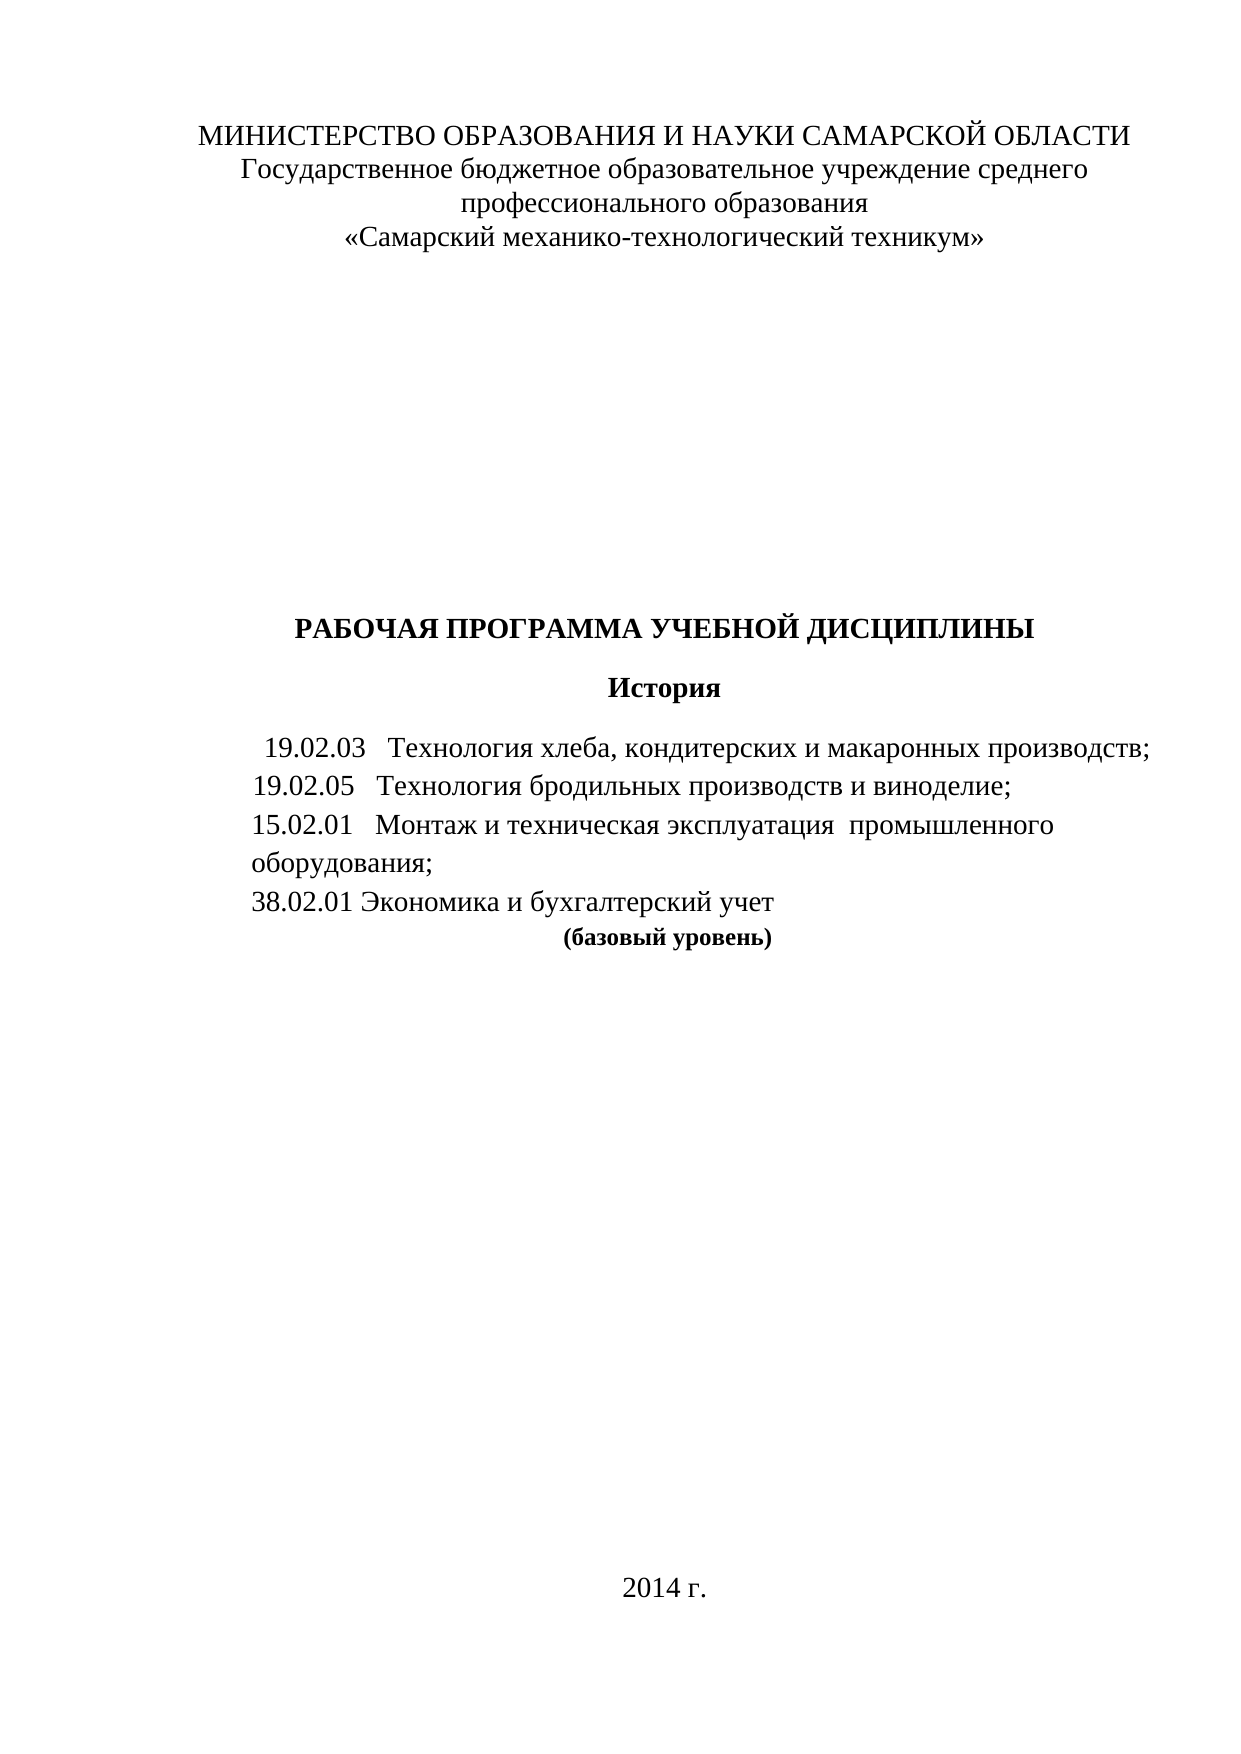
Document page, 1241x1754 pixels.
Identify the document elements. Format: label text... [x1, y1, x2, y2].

text 19.02.05 Технология бродильных производств и виноделие; [177, 768, 1171, 802]
text «Самарский механико-технологический техникум» [177, 219, 1152, 252]
text РАБОЧАЯ ПРОГРАММа УЧЕБНОЙ ДИСЦИПЛИНЫ [177, 611, 1152, 644]
text 2014 г. [177, 1570, 1152, 1604]
text История [177, 670, 1152, 704]
text (базовый уровень) [177, 922, 1152, 951]
text 15.02.01 Монтаж и техническая эксплуатация промышленного оборудования; [251, 807, 1171, 879]
text Государственное бюджетное образовательное учреждение среднего профессионального образования [177, 152, 1152, 219]
text 19.02.03 Технология хлеба, кондитерских и макаронных производств; [251, 730, 1171, 763]
text 38.02.01 Экономика и бухгалтерский учет [251, 884, 1171, 917]
text Министерство образования и науки самарской области [177, 118, 1152, 152]
